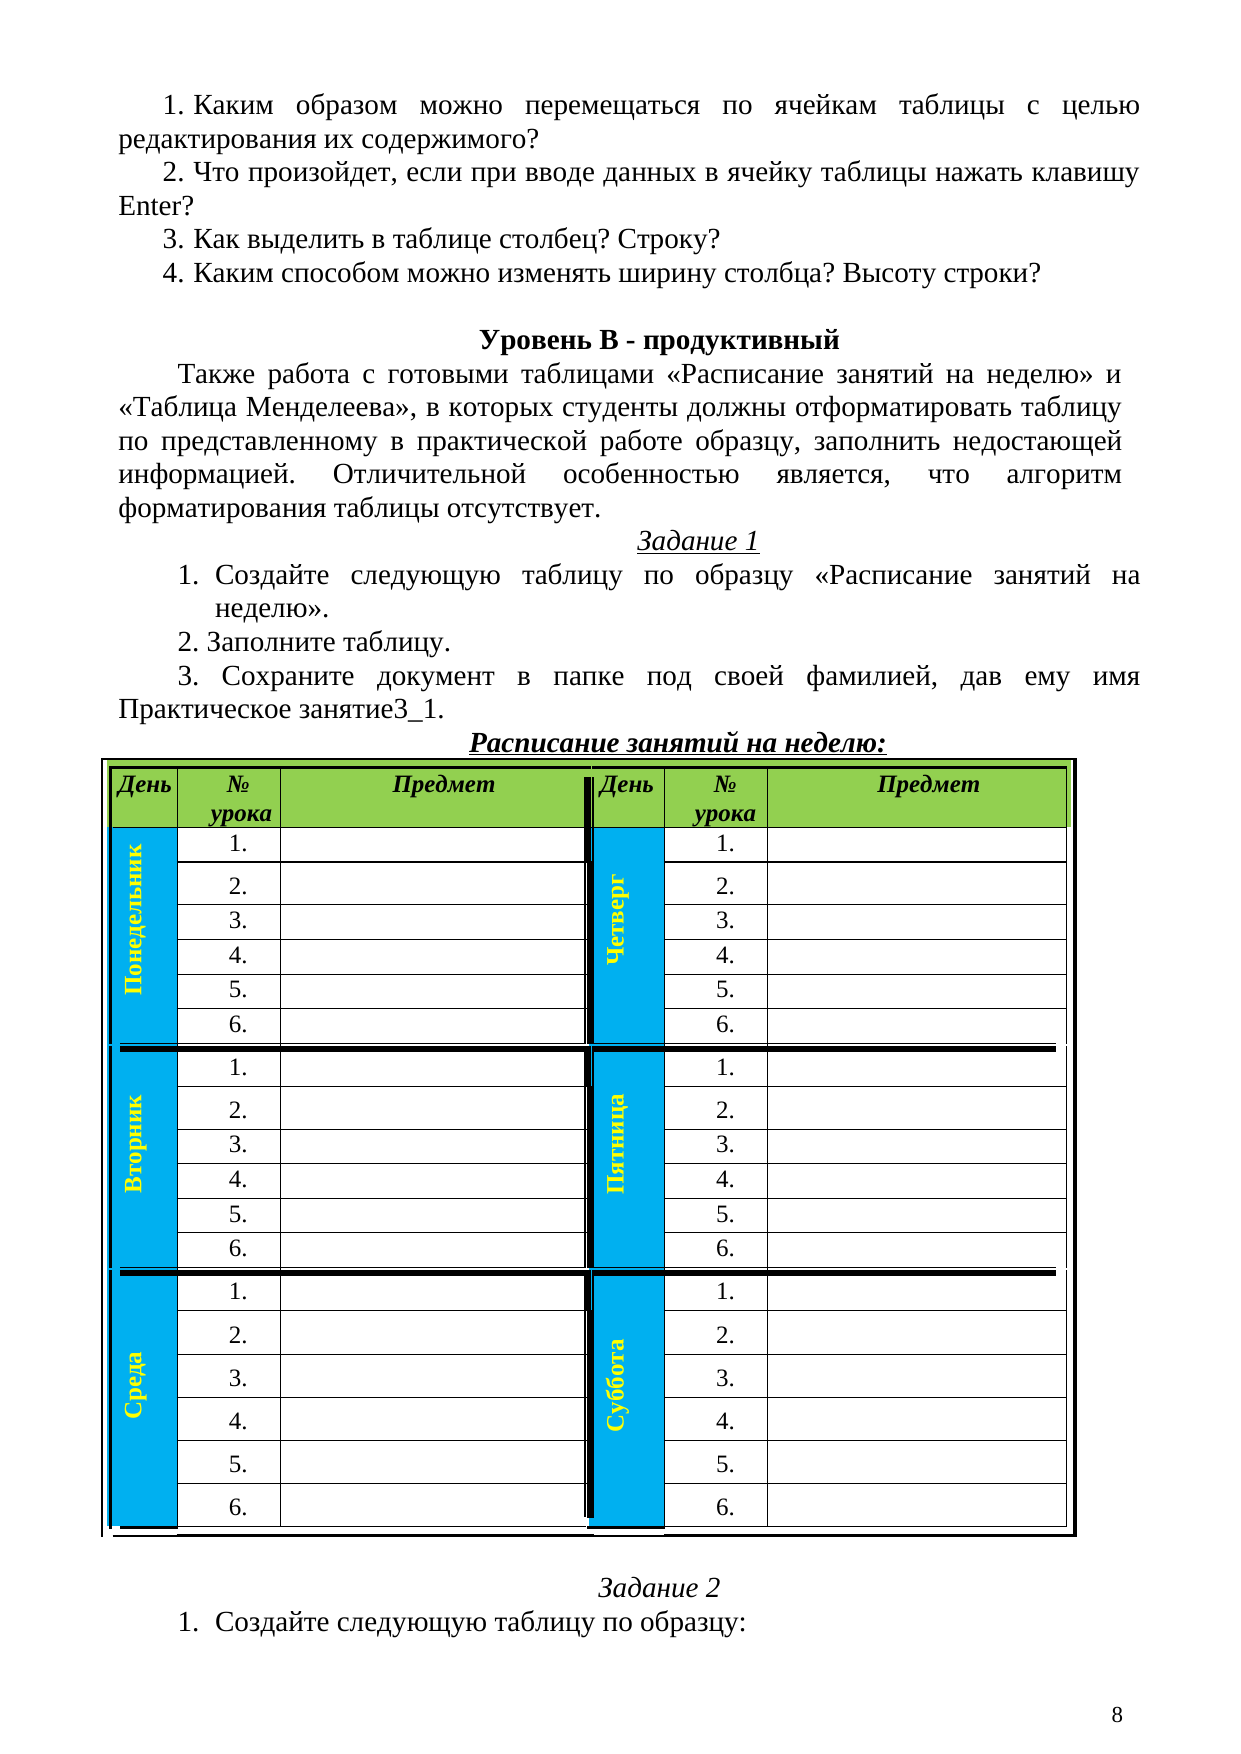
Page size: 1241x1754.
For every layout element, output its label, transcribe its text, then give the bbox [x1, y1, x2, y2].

table_cell [1067, 1354, 1071, 1397]
table_cell [768, 1087, 1066, 1128]
table_cell 5. [665, 1441, 767, 1483]
text Также работа с готовыми таблицами «Расписание занятий на неделю» и «Таблица Менделеева», в которых студенты должны отформатировать таблицу по представленному в практической работе образцу, заполнить недостающей информацией. Отличительной особенностью является, что алгоритм форматирования таблицы отсутствует. [118, 356, 1123, 523]
table_cell [281, 1199, 584, 1232]
table_cell [281, 1052, 584, 1086]
table_cell 2. [178, 1311, 280, 1354]
text Задание 2 [118, 1570, 1141, 1604]
table_cell [281, 1355, 584, 1397]
table_cell 4. [665, 940, 767, 973]
table_cell [768, 1164, 1066, 1198]
table_cell 4. [665, 1164, 767, 1198]
table_cell Понедельник [112, 828, 177, 1043]
text Уровень В - продуктивный [118, 322, 1141, 356]
table_cell [768, 1199, 1066, 1232]
table_cell 5. [665, 1199, 767, 1232]
table_cell 6. [665, 1233, 767, 1267]
table_cell 1. [665, 1276, 767, 1310]
table_cell [281, 1311, 584, 1354]
table_cell [768, 1009, 1066, 1043]
table_cell 3. [178, 1130, 280, 1163]
list Создайте следующую таблицу по образцу «Расписание занятий на неделю». [177, 557, 1141, 624]
table_cell 5. [178, 975, 280, 1008]
table_cell 6. [665, 1009, 767, 1043]
table_cell [1067, 827, 1071, 861]
table_cell [768, 1130, 1066, 1163]
table_cell [768, 1398, 1066, 1440]
table_cell 3. [665, 905, 767, 939]
table_cell 2. [665, 1087, 767, 1128]
table_cell [768, 905, 1066, 939]
table_cell 6. [178, 1233, 280, 1267]
list Создайте следующую таблицу по образцу: [177, 1604, 1141, 1637]
table_cell 4. [665, 1398, 767, 1440]
table_cell [281, 1009, 584, 1043]
table_cell 4. [178, 940, 280, 973]
table_cell [1067, 974, 1071, 1008]
table_cell 5. [178, 1441, 280, 1483]
table_cell 4. [178, 1398, 280, 1440]
table_cell 1. [665, 1052, 767, 1086]
table_cell [281, 975, 584, 1008]
table_cell [768, 1233, 1066, 1267]
table_cell [281, 1441, 584, 1483]
table_cell [1067, 939, 1071, 973]
table_cell Вторник [107, 1043, 177, 1267]
table_cell 1. [178, 828, 280, 861]
table_cell [768, 1311, 1066, 1354]
table_cell [1067, 1440, 1071, 1483]
table_cell 2. [178, 1087, 280, 1128]
table_cell [1067, 1397, 1071, 1440]
table_cell [768, 1441, 1066, 1483]
table_header Предмет [281, 769, 589, 827]
table_cell [768, 975, 1066, 1008]
table_cell 1. [178, 1276, 280, 1310]
table_cell [1067, 1483, 1071, 1526]
table_cell [1067, 1198, 1071, 1232]
table_cell [1067, 1008, 1071, 1043]
table_cell 1. [665, 828, 767, 861]
list Расписание занятий на неделю: [215, 725, 1141, 758]
table_cell [768, 1267, 1071, 1310]
text 3. Сохраните документ в папке под своей фамилией, дав ему имя Практическое занятие3_1. [118, 658, 1141, 725]
list Каким образом можно перемещаться по ячейкам таблицы с целью редактирования их содержимого? [118, 87, 1141, 154]
table_header № урока [178, 769, 280, 827]
table_cell [768, 1355, 1066, 1397]
table_cell Суббота [589, 1276, 664, 1526]
text 2. Заполните таблицу. [118, 624, 1141, 658]
table_cell 5. [178, 1199, 280, 1232]
table_cell 2. [178, 863, 280, 904]
table_cell 3. [178, 905, 280, 939]
table_cell Четверг [594, 828, 664, 1043]
list Каким способом можно изменять ширину столбца? Высоту строки? [118, 255, 1141, 289]
table_cell 3. [665, 1130, 767, 1163]
table_header Предмет [768, 760, 1071, 827]
table_cell [768, 940, 1066, 973]
table_cell 3. [665, 1355, 767, 1397]
table_cell [1067, 861, 1071, 904]
table_cell [281, 1276, 584, 1310]
table_cell [1067, 904, 1071, 939]
table_cell 2. [665, 1311, 767, 1354]
table_cell 6. [178, 1484, 280, 1526]
table_cell 1. [178, 1052, 280, 1086]
list Как выделить в таблице столбец? Строку? [118, 222, 1141, 255]
table_cell [1067, 1310, 1071, 1354]
table_cell [281, 1164, 584, 1198]
table_cell [768, 828, 1066, 861]
table_cell [281, 863, 584, 904]
table_cell [281, 1233, 584, 1267]
table_cell 5. [665, 975, 767, 1008]
table_cell [1067, 1163, 1071, 1198]
table_cell [1067, 1129, 1071, 1163]
table_cell [1067, 1232, 1071, 1267]
table_cell [768, 863, 1066, 904]
table_cell 3. [178, 1355, 280, 1397]
table_cell Пятница [594, 1052, 664, 1267]
table_cell [281, 1484, 589, 1526]
table_cell 2. [665, 863, 767, 904]
table_header День [107, 760, 177, 827]
table_cell [281, 1087, 584, 1128]
table_cell [768, 1043, 1071, 1086]
table_cell 4. [178, 1164, 280, 1198]
table_cell [281, 905, 584, 939]
table_cell 6. [178, 1009, 280, 1043]
table_cell 6. [665, 1484, 767, 1526]
table_cell [768, 1484, 1066, 1526]
table_header День [589, 760, 664, 827]
table_cell Среда [107, 1267, 177, 1526]
table_cell [1067, 1086, 1071, 1128]
table_cell [281, 940, 584, 973]
table_cell [281, 1130, 584, 1163]
table_cell [281, 1398, 584, 1440]
table_header № урока [665, 769, 767, 827]
list Что произойдет, если при вводе данных в ячейку таблицы нажать клавишу Enter? [118, 154, 1141, 222]
table_cell [281, 828, 584, 861]
text Задание 1 [214, 523, 1123, 557]
